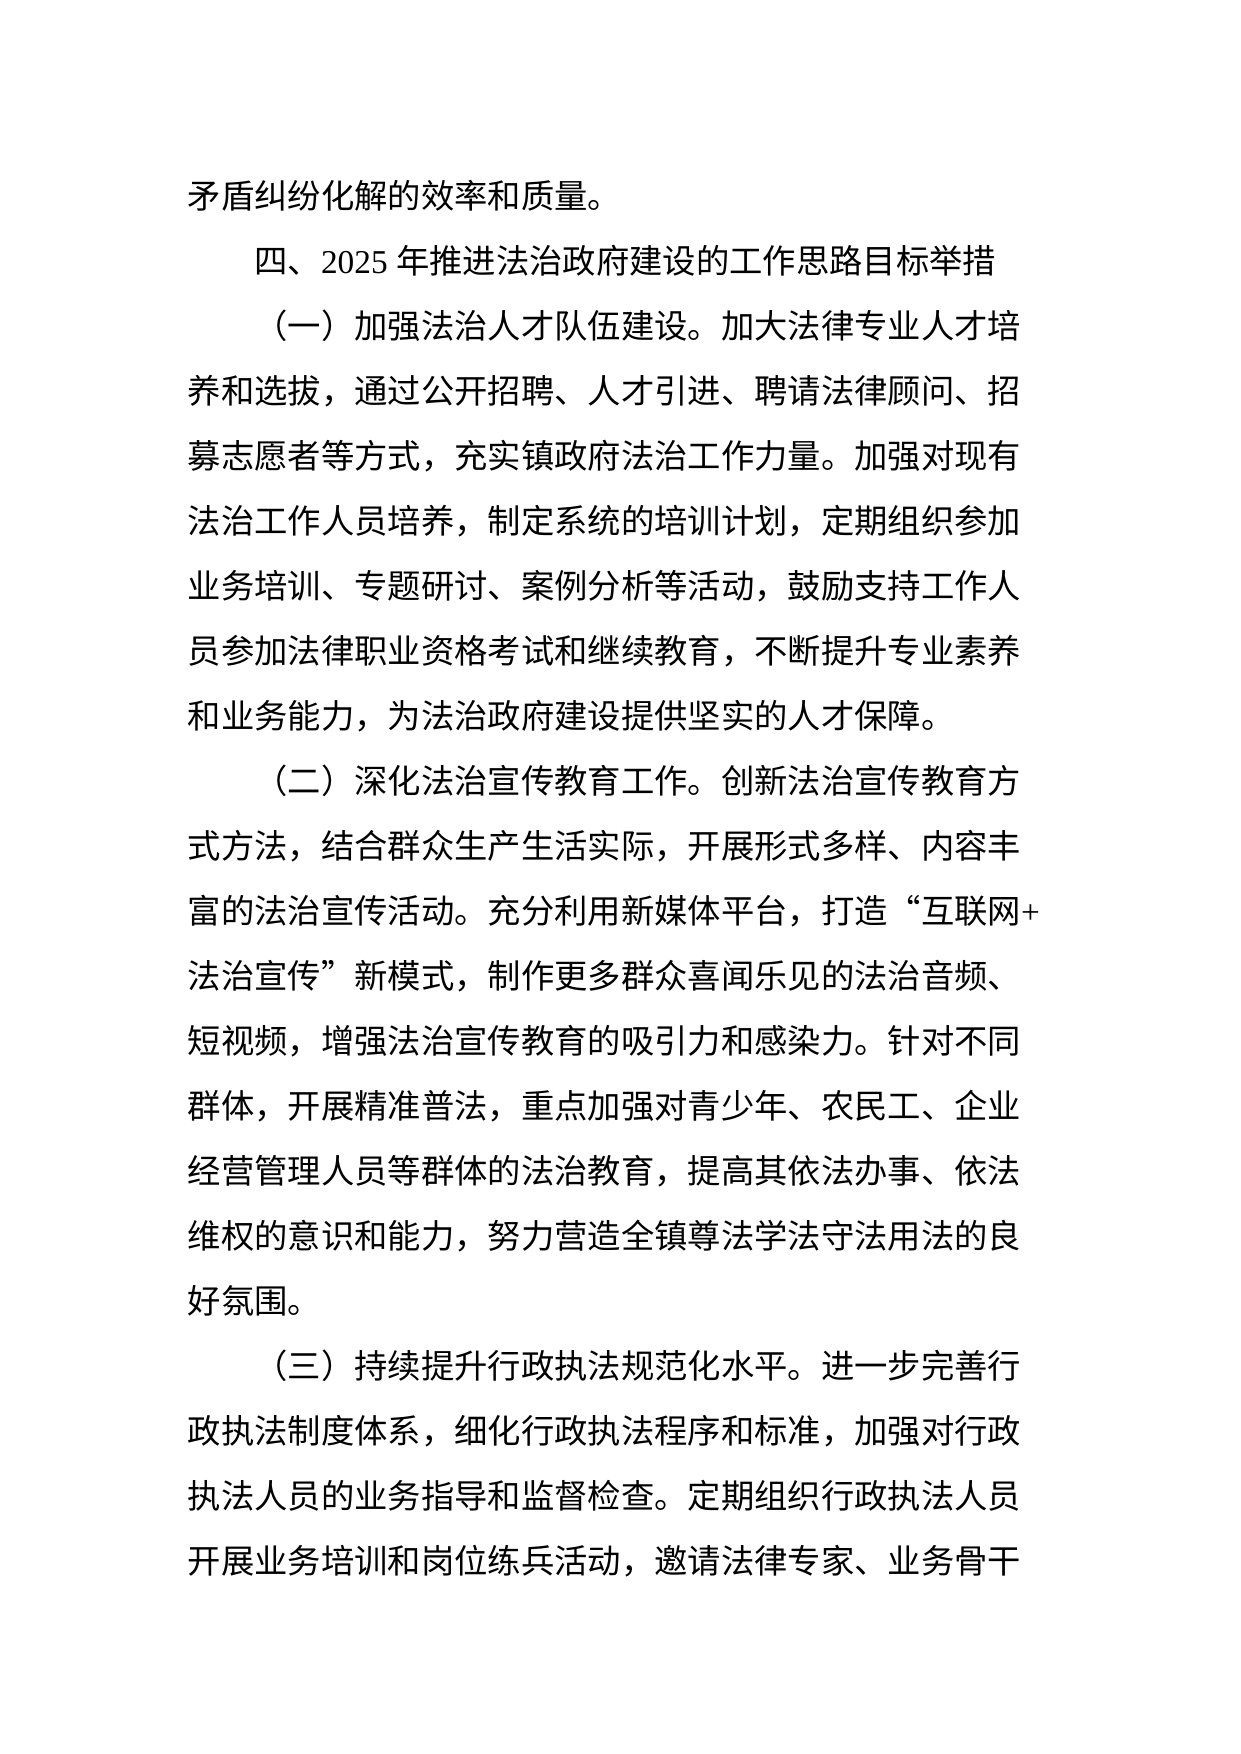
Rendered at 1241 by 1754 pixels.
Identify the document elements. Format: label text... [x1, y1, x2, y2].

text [187, 162, 1053, 227]
text （一）加强法治人才队伍建设。加大法律专业人才培养和选拔，通过公开招聘、人才引进、聘请法律顾问、招募志愿者等方式，充实镇政府法治工作力量。加强对现有法治工作人员培养，制定系统的培训计划，定期组织参加业务培训、专题研讨、案例分析等活动，鼓励支持工作人员参加法律职业资格考试和继续教育，不断提升专业素养和业务能力，为法治政府建设提供坚实的人才保障。 [187, 292, 1053, 747]
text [187, 1332, 1053, 1592]
text （二）深化法治宣传教育工作。创新法治宣传教育方式方法，结合群众生产生活实际，开展形式多样、内容丰富的法治宣传活动。充分利用新媒体平台，打造“互联网+法治宣传”新模式，制作更多群众喜闻乐见的法治音频、短视频，增强法治宣传教育的吸引力和感染力。针对不同群体，开展精准普法，重点加强对青少年、农民工、企业经营管理人员等群体的法治教育，提高其依法办事、依法维权的意识和能力，努力营造全镇尊法学法守法用法的良好氛围。 [187, 747, 1053, 1332]
text 四、2025 年推进法治政府建设的工作思路目标举措 [187, 227, 1053, 292]
